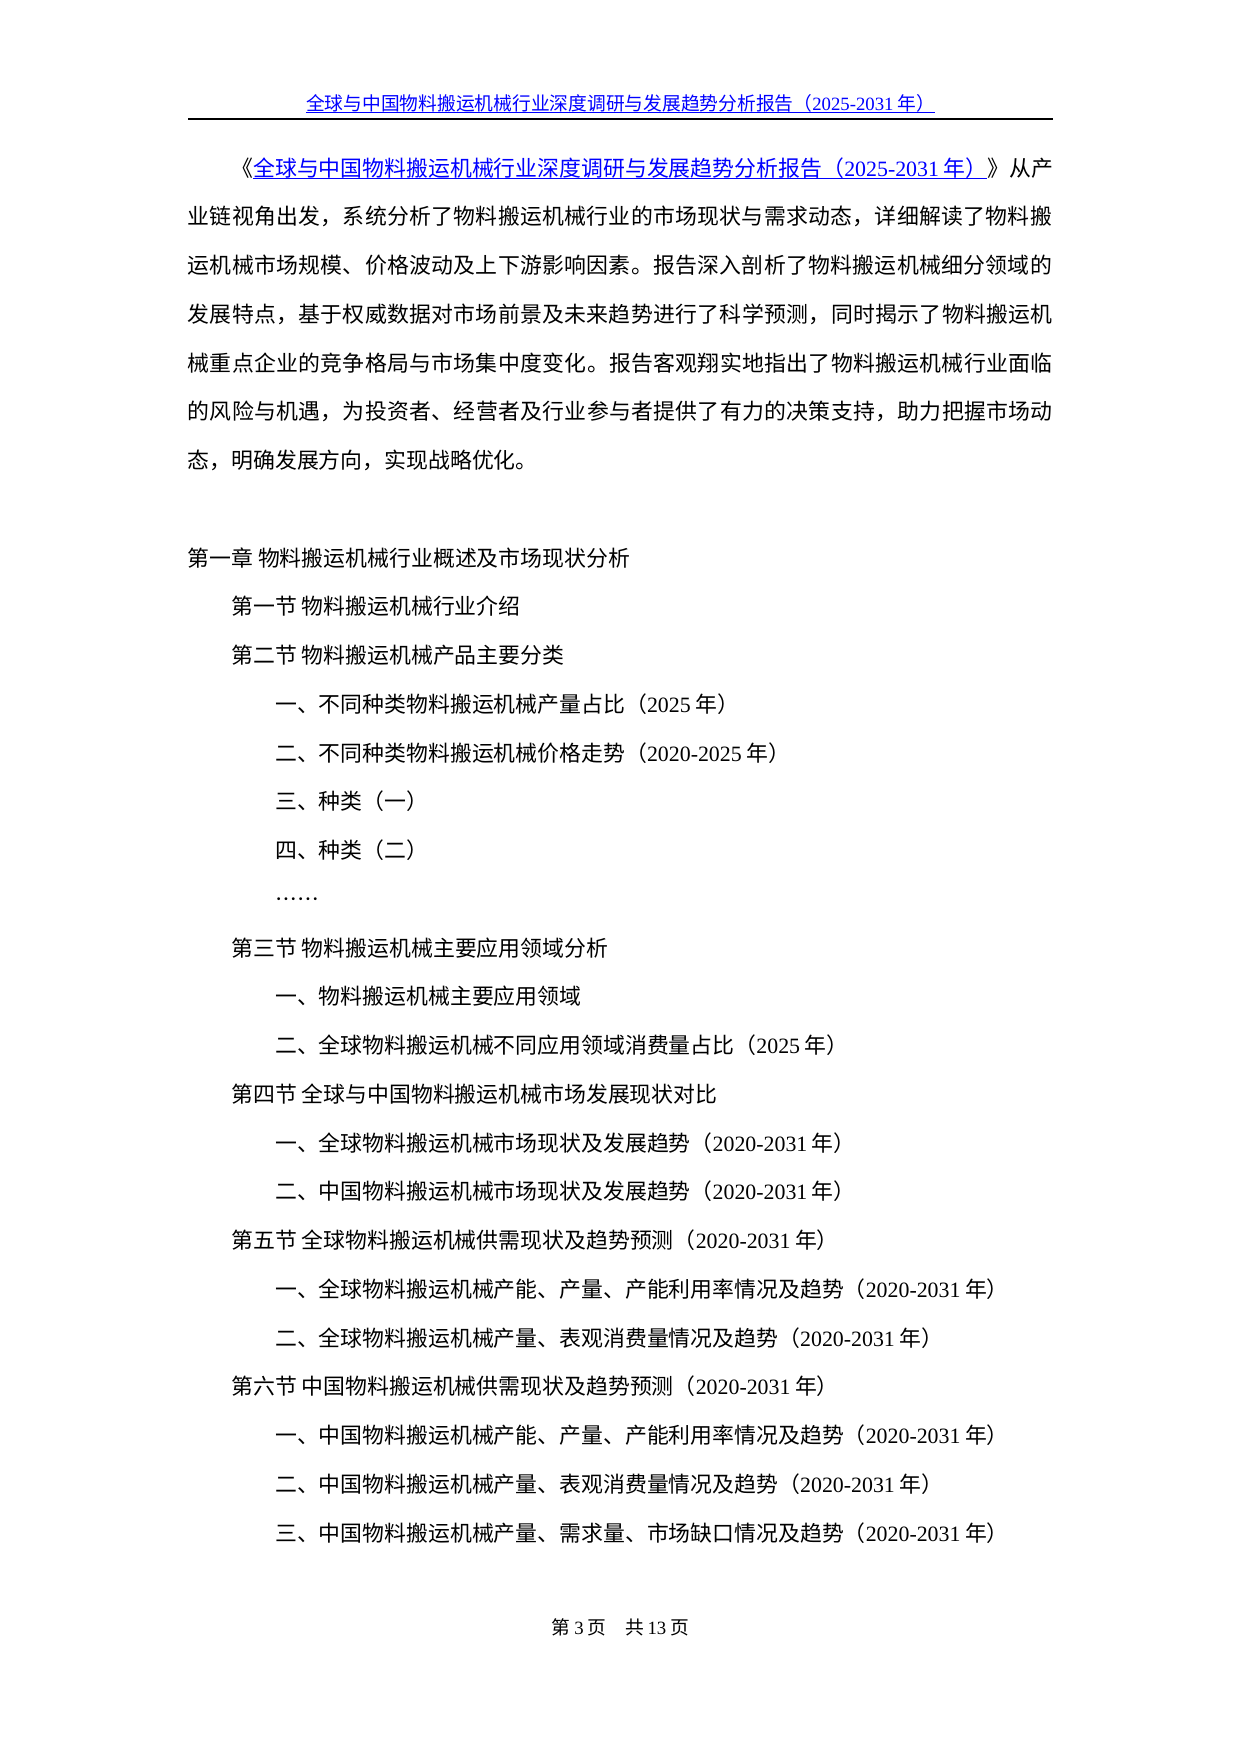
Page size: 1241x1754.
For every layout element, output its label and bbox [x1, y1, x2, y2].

text [187, 150, 1053, 1548]
